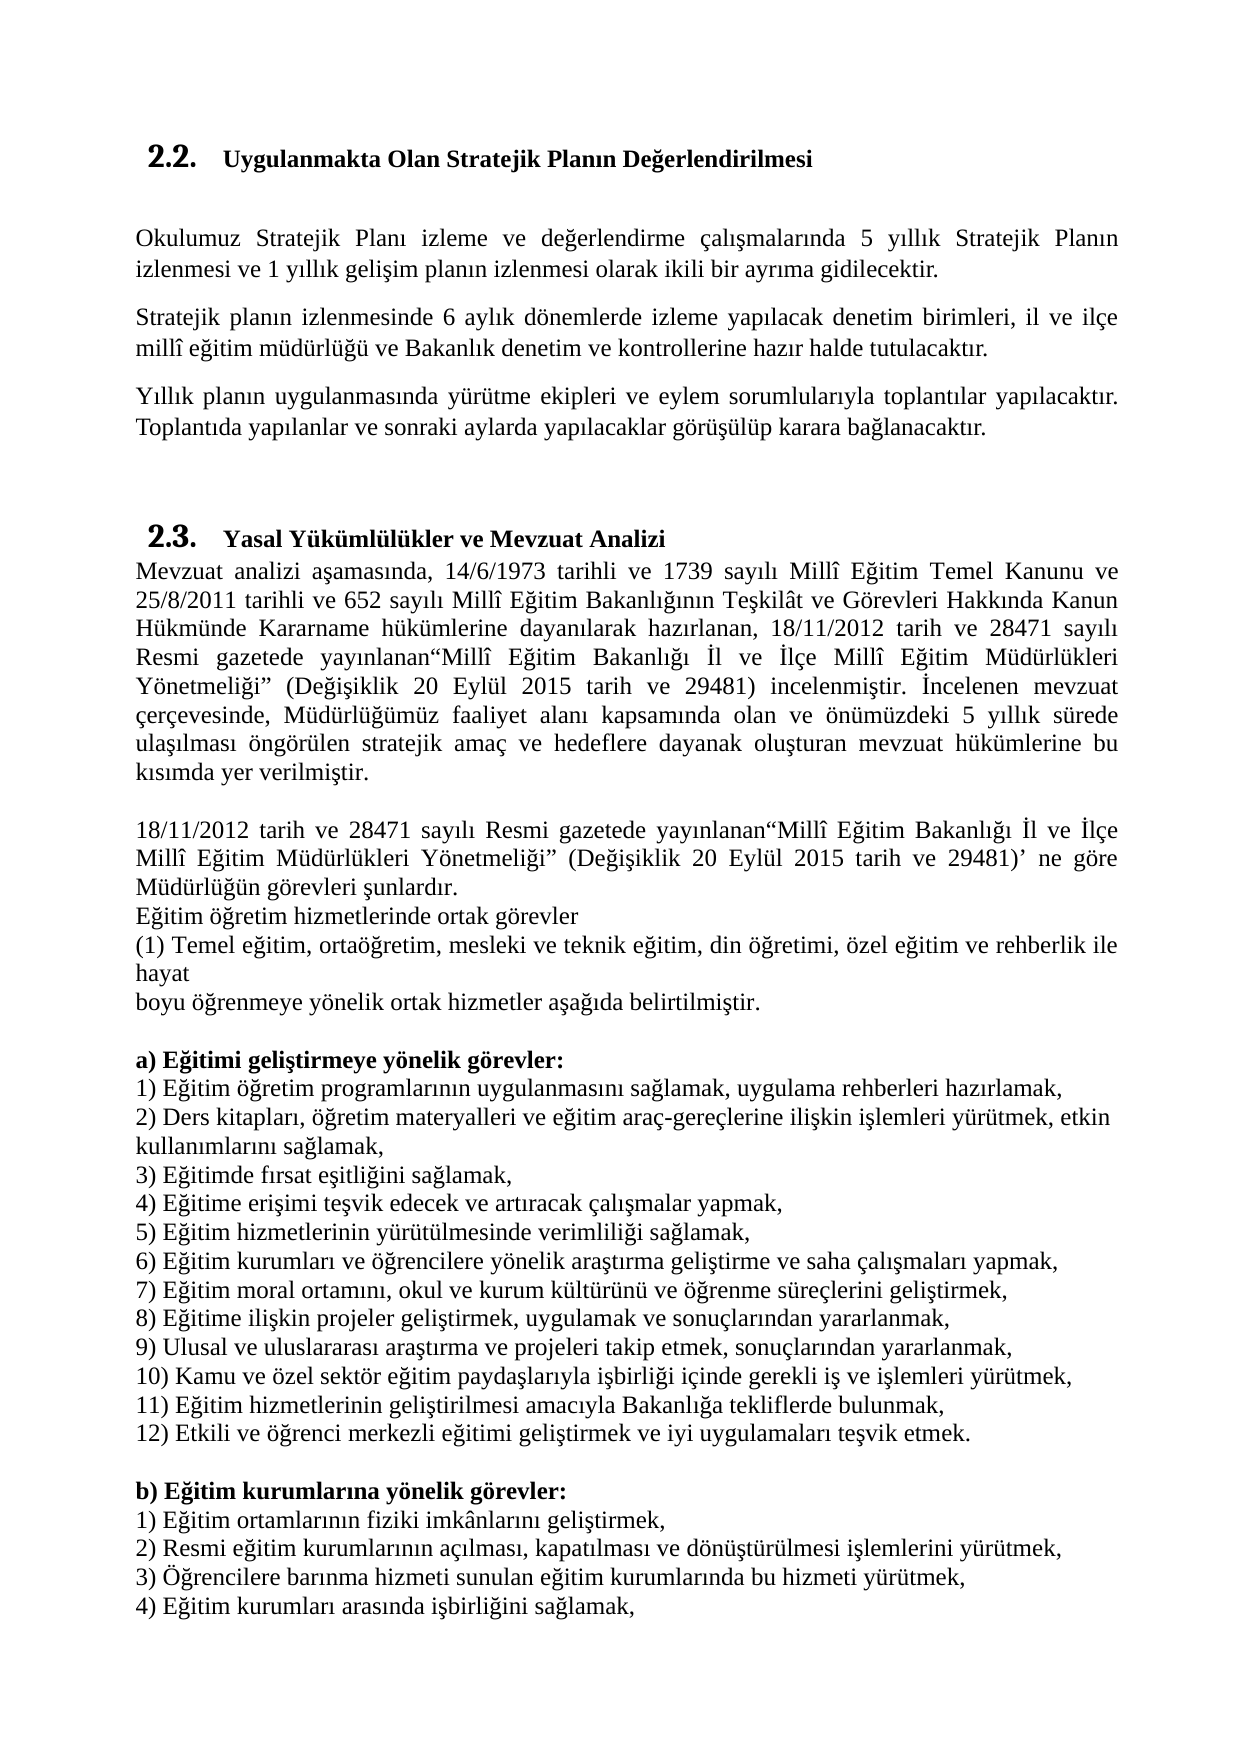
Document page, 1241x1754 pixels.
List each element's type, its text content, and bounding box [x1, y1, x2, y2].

text 7) Eğitim moral ortamını, okul ve kurum kültürünü ve öğrenme süreçlerini geliştirmek, [135, 1275, 1119, 1303]
text Yıllık planın uygulanmasında yürütme ekipleri ve eylem sorumlularıyla toplantılar yapılacaktır. Toplantıda yapılanlar ve sonraki aylarda yapılacaklar görüşülüp karara bağlanacaktır. [135, 381, 1119, 441]
text 2) Resmi eğitim kurumlarının açılması, kapatılması ve dönüştürülmesi işlemlerini yürütmek, [135, 1533, 1119, 1562]
text a) Eğitimi geliştirmeye yönelik görevler: [135, 1045, 1119, 1073]
text 5) Eğitim hizmetlerinin yürütülmesinde verimliliği sağlamak, [135, 1217, 1119, 1246]
text 6) Eğitim kurumları ve öğrencilere yönelik araştırma geliştirme ve saha çalışmaları yapmak, [135, 1246, 1119, 1275]
text 3) Eğitimde fırsat eşitliğini sağlamak, [135, 1160, 1119, 1188]
text 8) Eğitime ilişkin projeler geliştirmek, uygulamak ve sonuçlarından yararlanmak, [135, 1303, 1119, 1332]
text 1) Eğitim öğretim programlarının uygulanmasını sağlamak, uygulama rehberleri hazırlamak, [135, 1073, 1119, 1102]
text Stratejik planın izlenmesinde 6 aylık dönemlerde izleme yapılacak denetim birimleri, il ve ilçe millî eğitim müdürlüğü ve Bakanlık denetim ve kontrollerine hazır halde tutulacaktır. [135, 302, 1119, 362]
list Yasal Yükümlülükler ve Mevzuat Analizi [148, 518, 1119, 556]
text Okulumuz Stratejik Planı izleme ve değerlendirme çalışmalarında 5 yıllık Stratejik Planın izlenmesi ve 1 yıllık gelişim planın izlenmesi olarak ikili bir ayrıma gidilecektir. [135, 223, 1119, 283]
text kullanımlarını sağlamak, [135, 1131, 1119, 1160]
text Eğitim öğretim hizmetlerinde ortak görevler [135, 901, 1119, 930]
text 1) Eğitim ortamlarının fiziki imkânlarını geliştirmek, [135, 1505, 1119, 1533]
text 10) Kamu ve özel sektör eğitim paydaşlarıyla işbirliği içinde gerekli iş ve işlemleri yürütmek, [135, 1361, 1119, 1390]
list Uygulanmakta Olan Stratejik Planın Değerlendirilmesi [148, 137, 1119, 176]
text b) Eğitim kurumlarına yönelik görevler: [135, 1476, 1119, 1505]
text boyu öğrenmeye yönelik ortak hizmetler aşağıda belirtilmiştir. [135, 987, 1119, 1016]
text 18/11/2012 tarih ve 28471 sayılı Resmi gazetede yayınlanan“Millî Eğitim Bakanlığı İl ve İlçe Millî Eğitim Müdürlükleri Yönetmeliği” (Değişiklik 20 Eylül 2015 tarih ve 29481)’ ne göre Müdürlüğün görevleri şunlardır. [135, 815, 1119, 901]
text 3) Öğrencilere barınma hizmeti sunulan eğitim kurumlarında bu hizmeti yürütmek, [135, 1562, 1119, 1591]
text Mevzuat analizi aşamasında, 14/6/1973 tarihli ve 1739 sayılı Millî Eğitim Temel Kanunu ve 25/8/2011 tarihli ve 652 sayılı Millî Eğitim Bakanlığının Teşkilât ve Görevleri Hakkında Kanun Hükmünde Kararname hükümlerine dayanılarak hazırlanan, 18/11/2012 tarih ve 28471 sayılı Resmi gazetede yayınlanan“Millî Eğitim Bakanlığı İl ve İlçe Millî Eğitim Müdürlükleri Yönetmeliği” (Değişiklik 20 Eylül 2015 tarih ve 29481) incelenmiştir. İncelenen mevzuat çerçevesinde, Müdürlüğümüz faaliyet alanı kapsamında olan ve önümüzdeki 5 yıllık sürede ulaşılması öngörülen stratejik amaç ve hedeflere dayanak oluşturan mevzuat hükümlerine bu kısımda yer verilmiştir. [135, 556, 1119, 786]
text 9) Ulusal ve uluslararası araştırma ve projeleri takip etmek, sonuçlarından yararlanmak, [135, 1332, 1119, 1361]
text 2) Ders kitapları, öğretim materyalleri ve eğitim araç-gereçlerine ilişkin işlemleri yürütmek, etkin [135, 1102, 1119, 1131]
text 11) Eğitim hizmetlerinin geliştirilmesi amacıyla Bakanlığa tekliflerde bulunmak, [135, 1390, 1119, 1418]
text 4) Eğitime erişimi teşvik edecek ve artıracak çalışmalar yapmak, [135, 1188, 1119, 1217]
text 12) Etkili ve öğrenci merkezli eğitimi geliştirmek ve iyi uygulamaları teşvik etmek. [135, 1418, 1119, 1447]
text 4) Eğitim kurumları arasında işbirliğini sağlamak, [135, 1591, 1119, 1620]
text (1) Temel eğitim, ortaöğretim, mesleki ve teknik eğitim, din öğretimi, özel eğitim ve rehberlik ile hayat [135, 930, 1119, 987]
